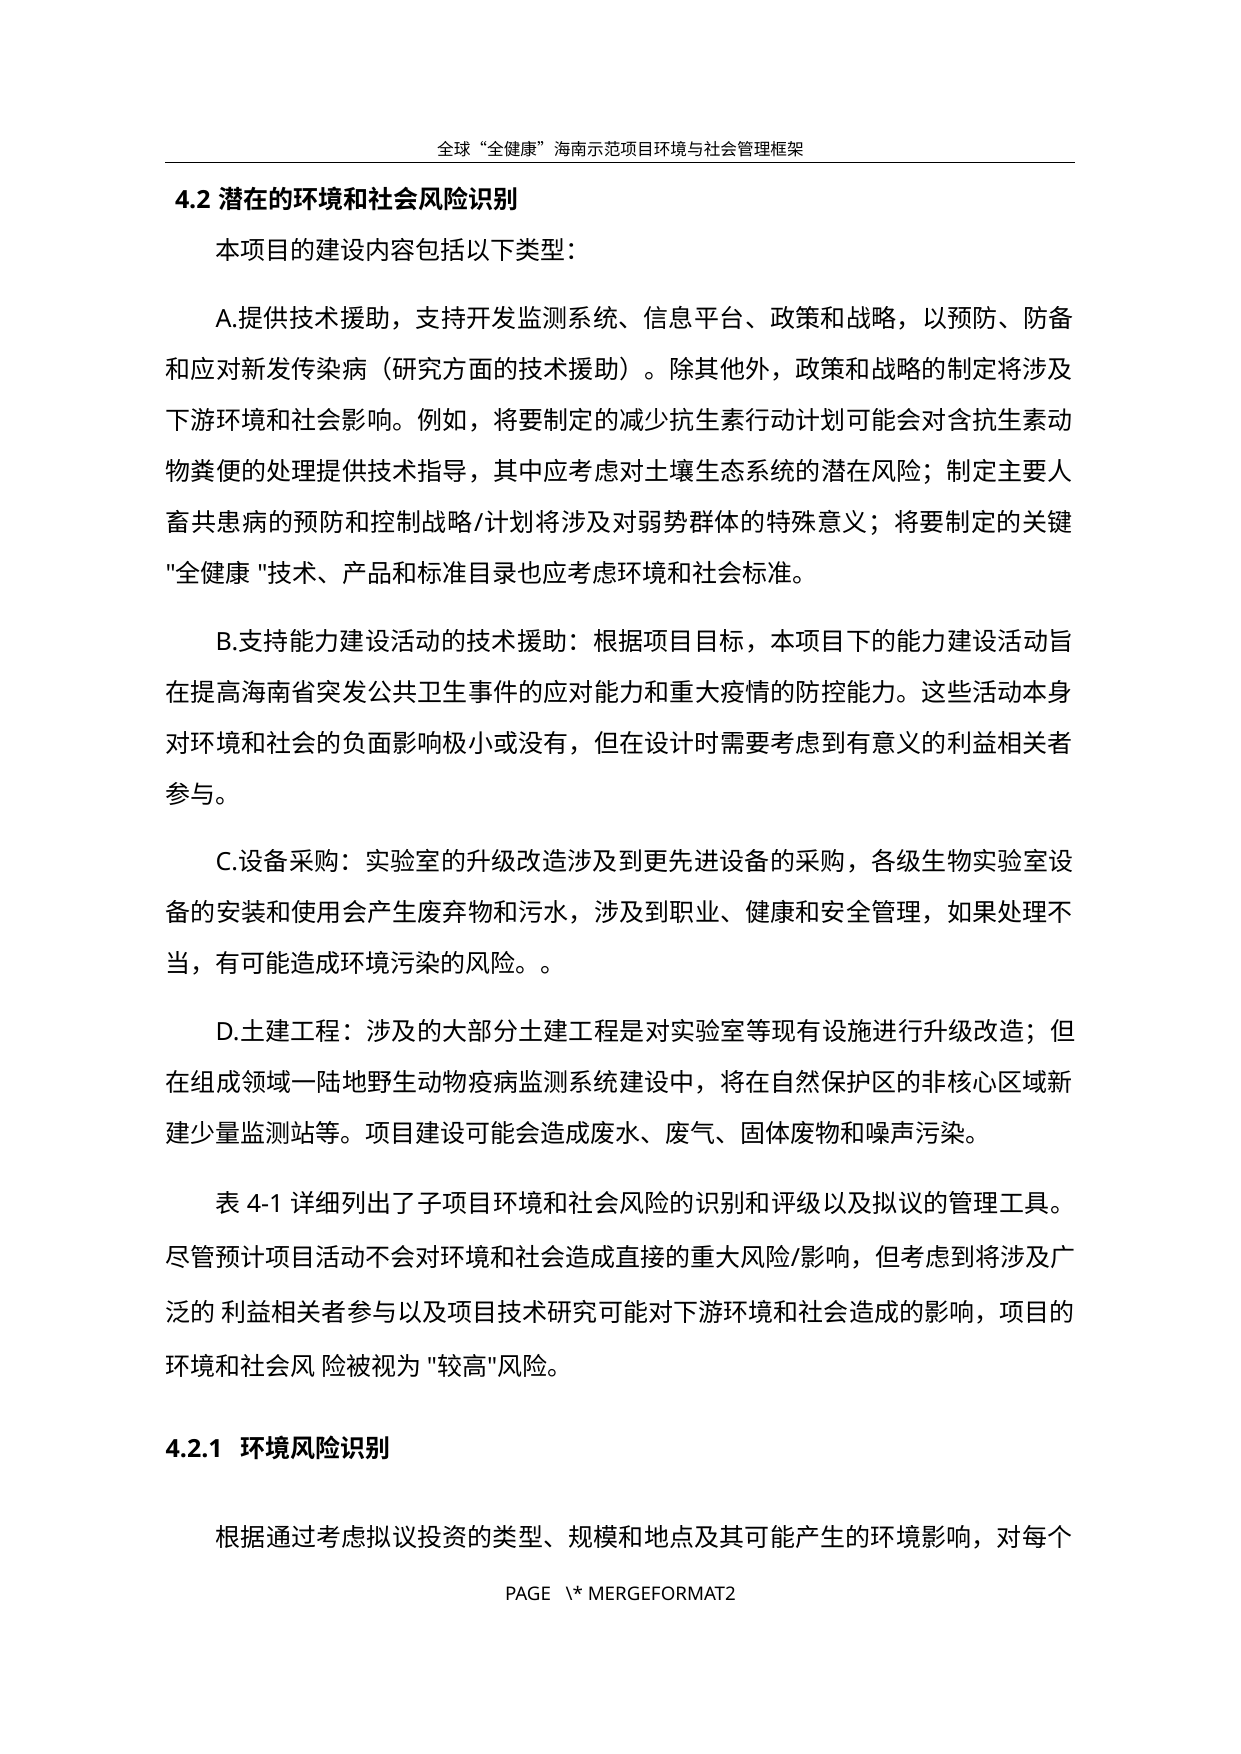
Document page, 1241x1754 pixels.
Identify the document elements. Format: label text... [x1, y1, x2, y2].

text D.土建工程：涉及的大部分土建工程是对实验室等现有设施进行升级改造；但在组成领域一陆地野生动物疫病监测系统建设中，将在自然保护区的非核心区域新建少量监测站等。项目建设可能会造成废水、废气、固体废物和噪声污染。 [165, 1014, 1075, 1150]
subtitle 环境风险识别 [165, 1428, 1075, 1464]
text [165, 1517, 1075, 1554]
text A.提供技术援助，支持开发监测系统、信息平台、政策和战略，以预防、防备和应对新发传染病（研究方面的技术援助）。除其他外，政策和战略的制定将涉及下游环境和社会影响。例如，将要制定的减少抗生素行动计划可能会对含抗生素动物粪便的处理提供技术指导，其中应考虑对土壤生态系统的潜在风险；制定主要人畜共患病的预防和控制战略/计划将涉及对弱势群体的特殊意义；将要制定的关键 "全健康 "技术、产品和标准目录也应考虑环境和社会标准。 [165, 300, 1075, 589]
text 本项目的建设内容包括以下类型： [165, 232, 1075, 267]
text C.设备采购：实验室的升级改造涉及到更先进设备的采购，各级生物实验室设备的安装和使用会产生废弃物和污水，涉及到职业、健康和安全管理，如果处理不当，有可能造成环境污染的风险。。 [165, 844, 1075, 980]
text 表 4-1 详细列出了子项目环境和社会风险的识别和评级以及拟议的管理工具。尽管预计项目活动不会对环境和社会造成直接的重大风险/影响，但考虑到将涉及广泛的 利益相关者参与以及项目技术研究可能对下游环境和社会造成的影响，项目的环境和社会风 险被视为 "较高"风险。 [165, 1183, 1075, 1383]
text B.支持能力建设活动的技术援助：根据项目目标，本项目下的能力建设活动旨在提高海南省突发公共卫生事件的应对能力和重大疫情的防控能力。这些活动本身对环境和社会的负面影响极小或没有，但在设计时需要考虑到有意义的利益相关者参与。 [165, 623, 1075, 810]
subtitle 潜在的环境和社会风险识别 [175, 181, 1075, 216]
